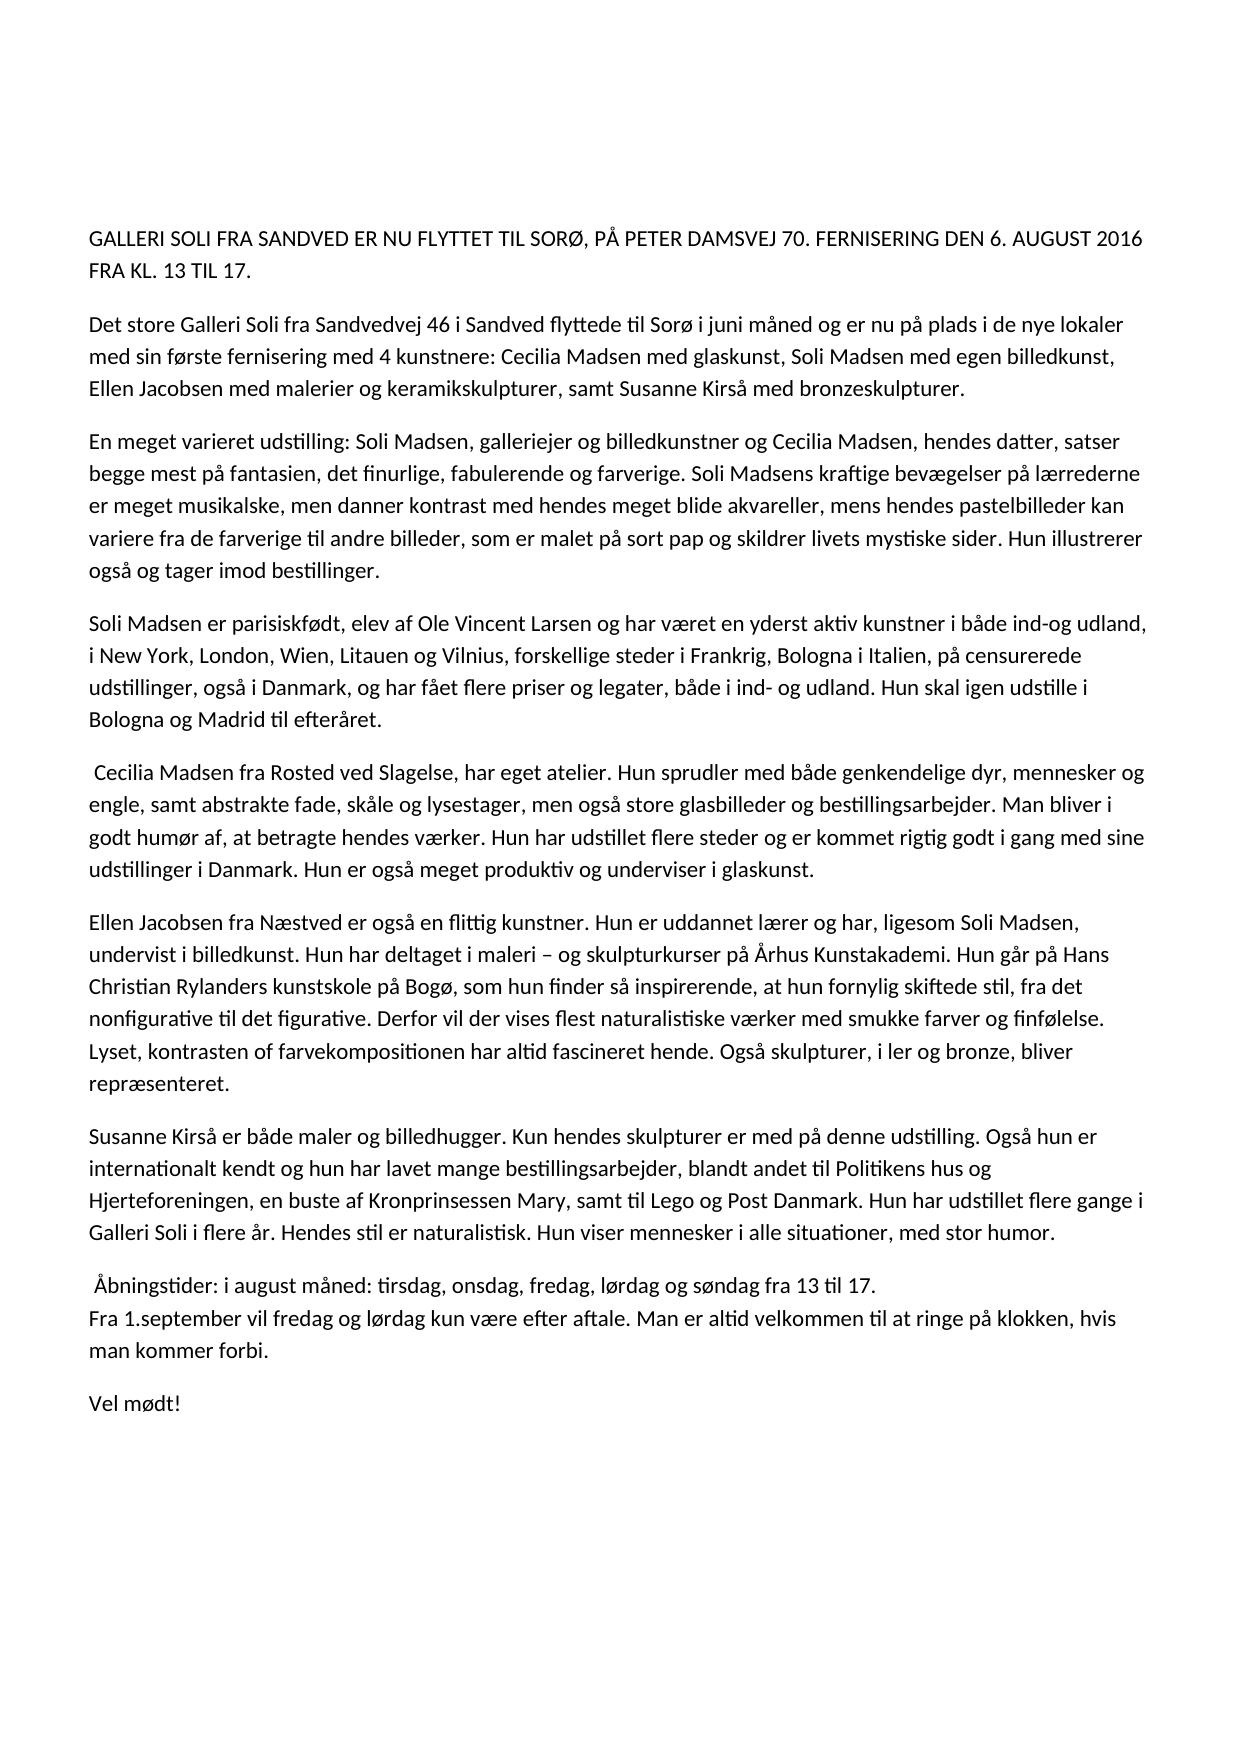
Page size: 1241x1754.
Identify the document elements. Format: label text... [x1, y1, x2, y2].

text GALLERI SOLI FRA SANDVED ER NU FLYTTET TIL SORØ, PÅ PETER DAMSVEJ 70. FERNISERING DEN 6. AUGUST 2016 FRA KL. 13 TIL 17. [89, 224, 1152, 285]
text Soli Madsen er parisiskfødt, elev af Ole Vincent Larsen og har været en yderst aktiv kunstner i både ind-og udland, i New York, London, Wien, Litauen og Vilnius, forskellige steder i Frankrig, Bologna i Italien, på censurerede udstillinger, også i Danmark, og har fået flere priser og legater, både i ind- og udland. Hun skal igen udstille i Bologna og Madrid til efteråret. [89, 609, 1152, 733]
text Susanne Kirså er både maler og billedhugger. Kun hendes skulpturer er med på denne udstilling. Også hun er internationalt kendt og hun har lavet mange bestillingsarbejder, blandt andet til Politikens hus og Hjerteforeningen, en buste af Kronprinsessen Mary, samt til Lego og Post Danmark. Hun har udstillet flere gange i Galleri Soli i flere år. Hendes stil er naturalistisk. Hun viser mennesker i alle situationer, med stor humor. [89, 1122, 1152, 1247]
text Åbningstider: i august måned: tirsdag, onsdag, fredag, lørdag og søndag fra 13 til 17. Fra 1.september vil fredag og lørdag kun være efter aftale. Man er altid velkommen til at ringe på klokken, hvis man kommer forbi. [89, 1272, 1152, 1364]
text Vel mødt! [89, 1389, 1152, 1417]
text Ellen Jacobsen fra Næstved er også en flittig kunstner. Hun er uddannet lærer og har, ligesom Soli Madsen, undervist i billedkunst. Hun har deltaget i maleri – og skulpturkurser på Århus Kunstakademi. Hun går på Hans Christian Rylanders kunstskole på Bogø, som hun finder så inspirerende, at hun fornylig skiftede stil, fra det nonfigurative til det figurative. Derfor vil der vises flest naturalistiske værker med smukke farver og finfølelse. Lyset, kontrasten of farvekompositionen har altid fascineret hende. Også skulpturer, i ler og bronze, bliver repræsenteret. [89, 908, 1152, 1097]
text Cecilia Madsen fra Rosted ved Slagelse, har eget atelier. Hun sprudler med både genkendelige dyr, mennesker og engle, samt abstrakte fade, skåle og lysestager, men også store glasbilleder og bestillingsarbejder. Man bliver i godt humør af, at betragte hendes værker. Hun har udstillet flere steder og er kommet rigtig godt i gang med sine udstillinger i Danmark. Hun er også meget produktiv og underviser i glaskunst. [89, 758, 1152, 883]
text Det store Galleri Soli fra Sandvedvej 46 i Sandved flyttede til Sorø i juni måned og er nu på plads i de nye lokaler med sin første fernisering med 4 kunstnere: Cecilia Madsen med glaskunst, Soli Madsen med egen billedkunst, Ellen Jacobsen med malerier og keramikskulpturer, samt Susanne Kirså med bronzeskulpturer. [89, 310, 1152, 402]
text En meget varieret udstilling: Soli Madsen, galleriejer og billedkunstner og Cecilia Madsen, hendes datter, satser begge mest på fantasien, det finurlige, fabulerende og farverige. Soli Madsens kraftige bevægelser på lærrederne er meget musikalske, men danner kontrast med hendes meget blide akvareller, mens hendes pastelbilleder kan variere fra de farverige til andre billeder, som er malet på sort pap og skildrer livets mystiske sider. Hun illustrerer også og tager imod bestillinger. [89, 427, 1152, 584]
